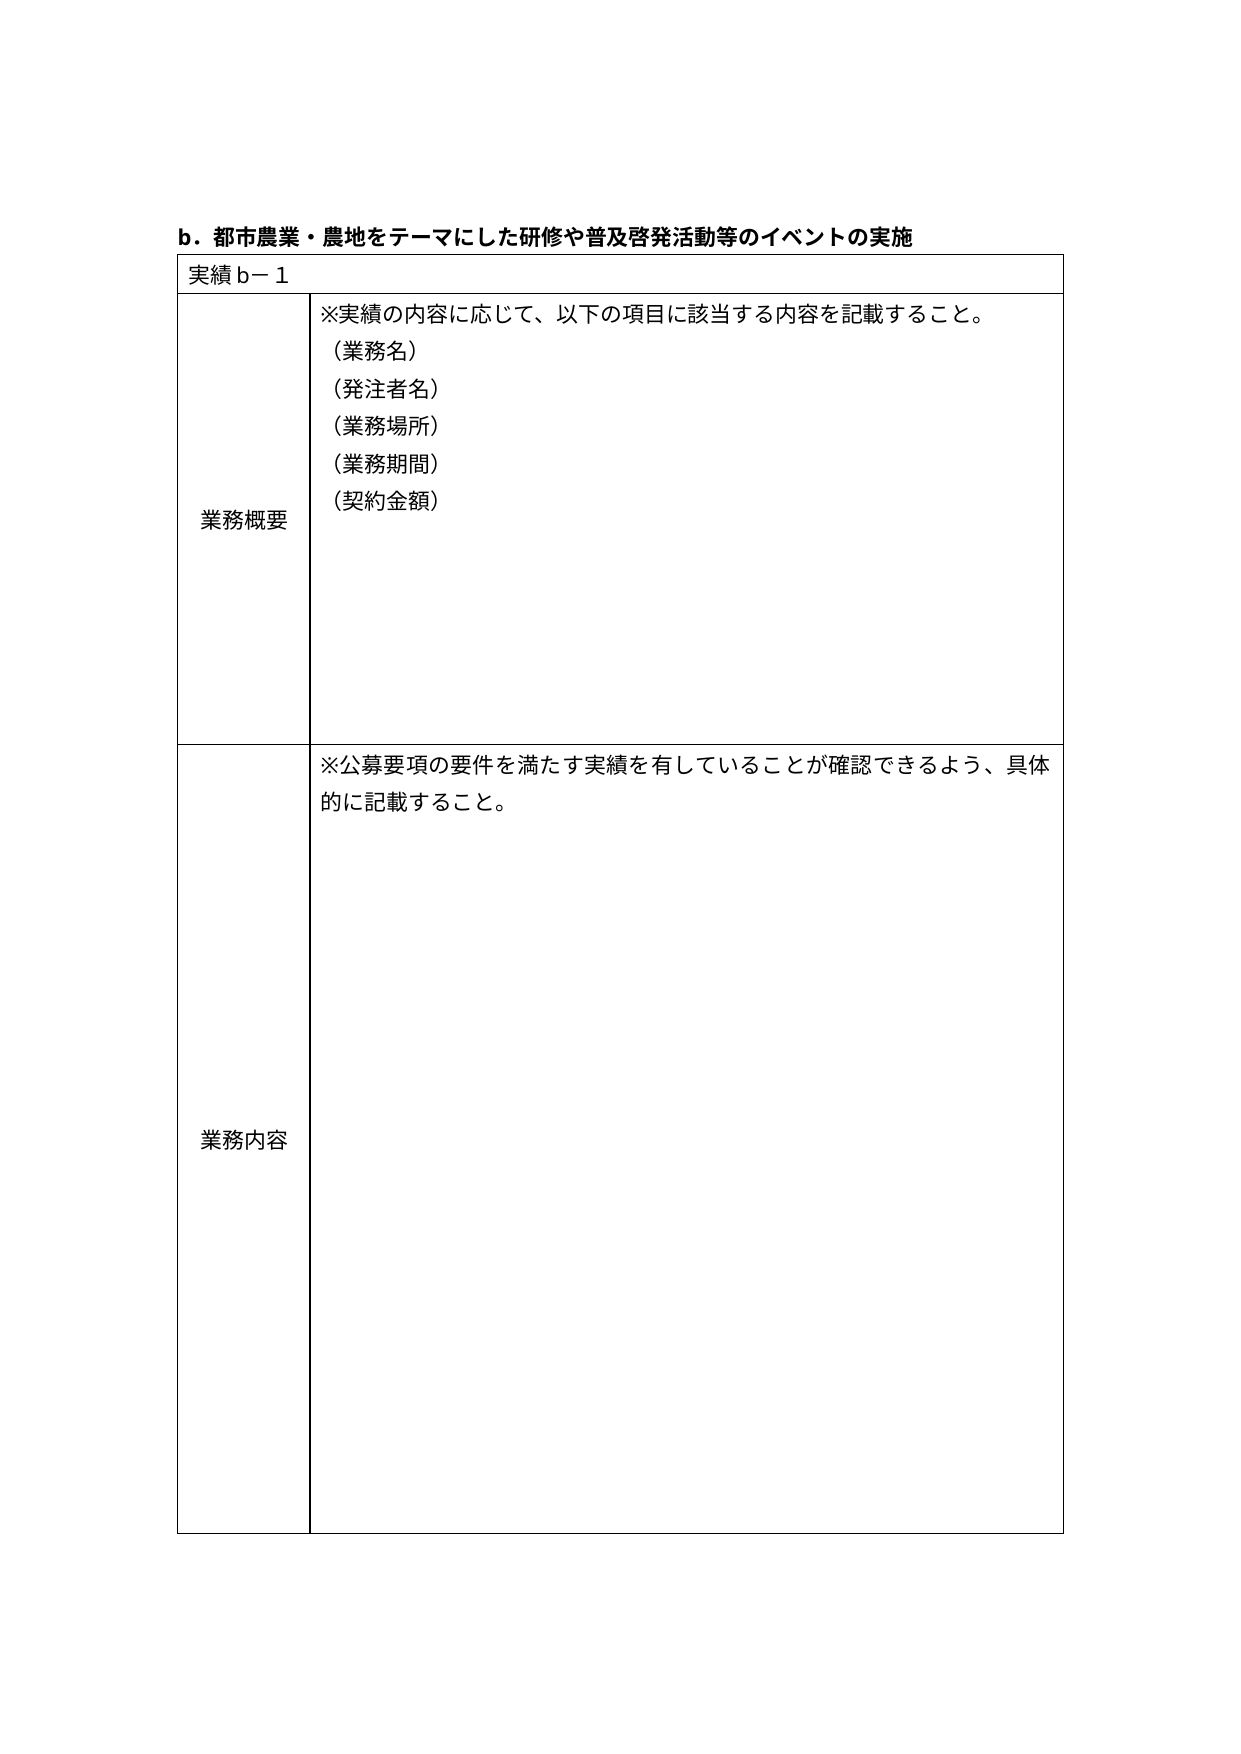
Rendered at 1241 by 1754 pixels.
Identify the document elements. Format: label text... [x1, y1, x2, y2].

table_cell 業務概要 [178, 294, 309, 744]
table_cell ※公募要項の要件を満たす実績を有していることが確認できるよう、具体的に記載すること。 [311, 745, 1063, 1532]
table_cell 業務内容 [178, 745, 309, 1532]
text b．都市農業・農地をテーマにした研修や普及啓発活動等のイベントの実施 [177, 217, 1063, 254]
table_header 実績b－１ [178, 255, 1063, 293]
table_cell ※実績の内容に応じて、以下の項目に該当する内容を記載すること。 （業務名） （発注者名） （業務場所） （業務期間） （契約金額） [311, 294, 1063, 744]
